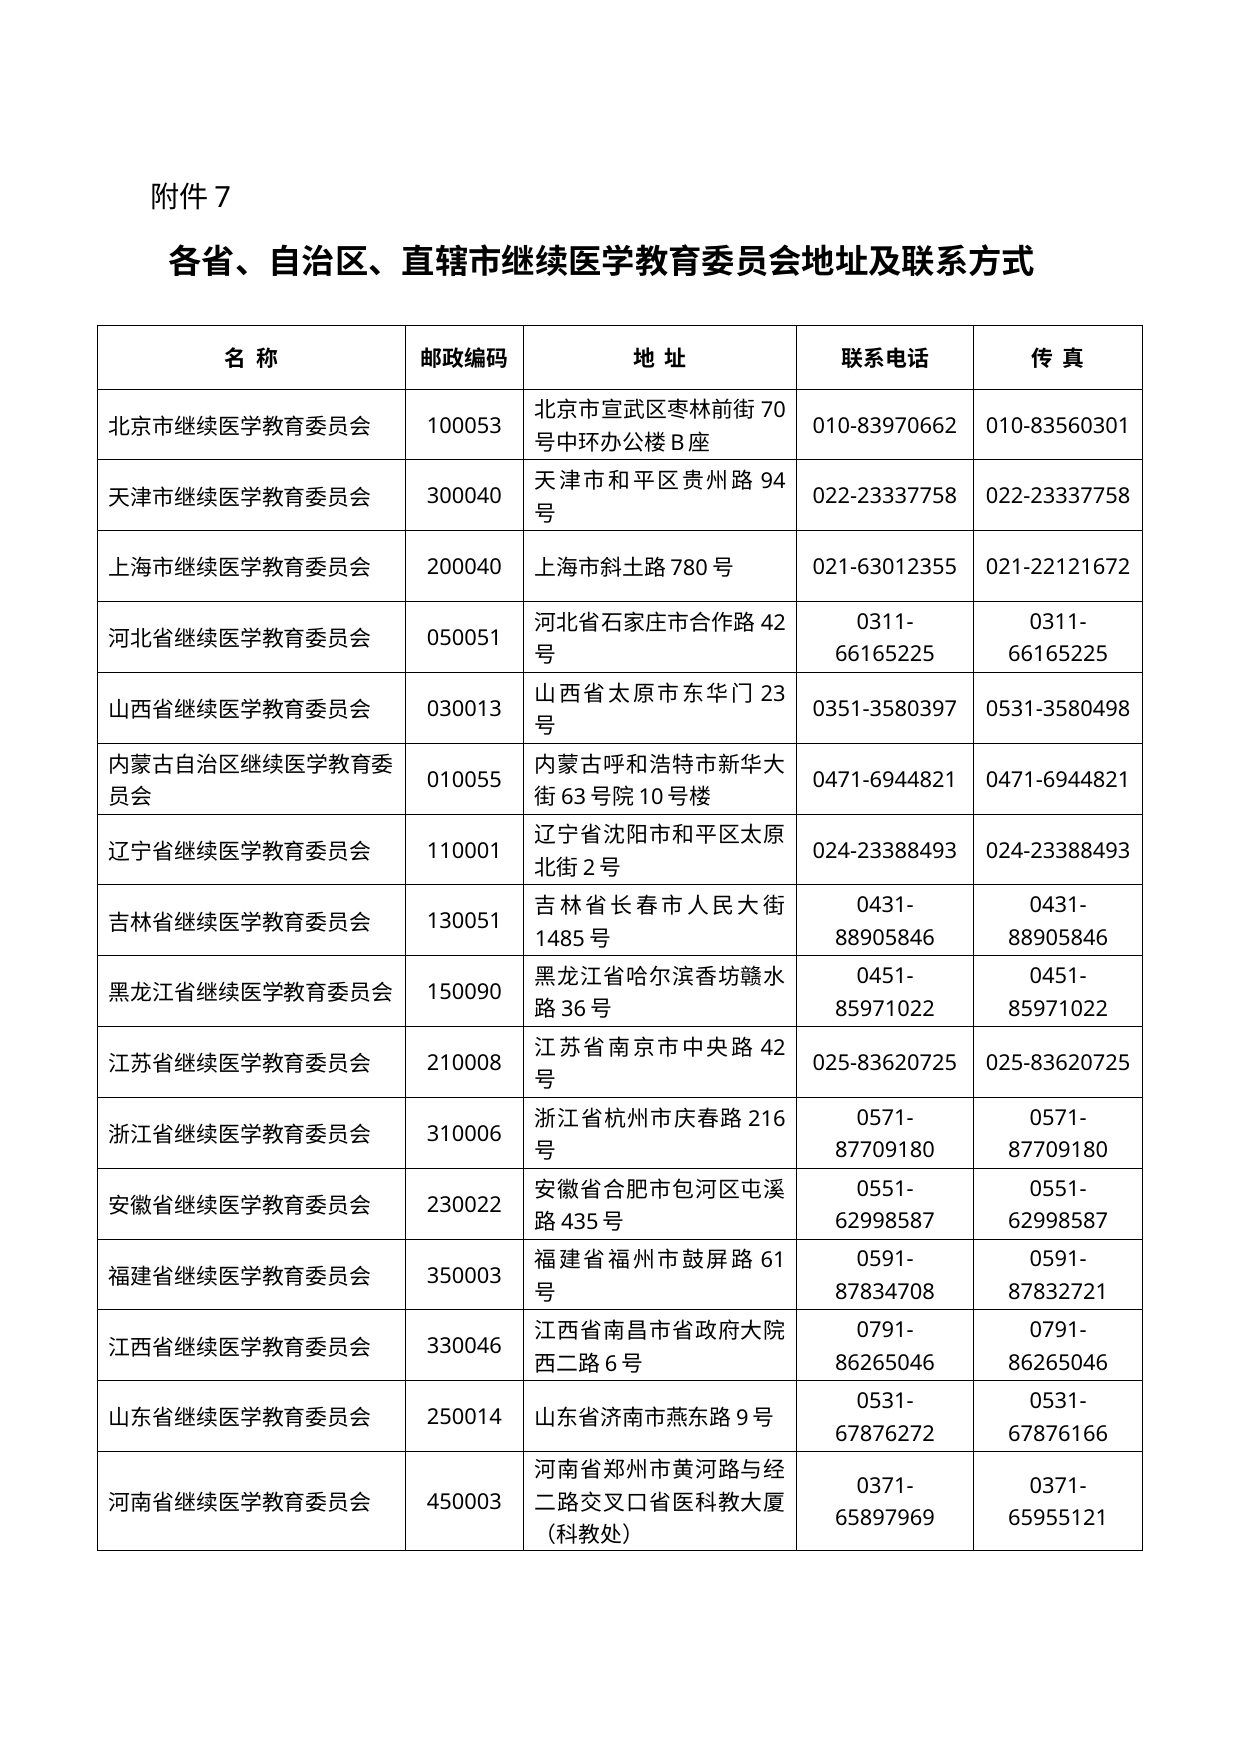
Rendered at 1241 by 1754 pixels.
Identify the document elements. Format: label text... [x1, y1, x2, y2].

table_cell 110001 [406, 815, 523, 884]
table_header 传 真 [974, 326, 1142, 388]
table_cell 江苏省继续医学教育委员会 [98, 1027, 405, 1097]
table_cell 0791-86265046 [974, 1310, 1142, 1380]
table_cell 北京市宣武区枣林前街70号中环办公楼B座 [524, 390, 796, 459]
table_cell 025-83620725 [797, 1027, 973, 1097]
table_cell 福建省继续医学教育委员会 [98, 1240, 405, 1309]
table_cell 上海市继续医学教育委员会 [98, 531, 405, 601]
table_cell 黑龙江省哈尔滨香坊赣水路36号 [524, 956, 796, 1026]
table_cell 吉林省长春市人民大街1485号 [524, 885, 796, 955]
table_cell 河北省继续医学教育委员会 [98, 602, 405, 672]
table_cell 0431-88905846 [797, 885, 973, 955]
table_cell 安徽省继续医学教育委员会 [98, 1169, 405, 1238]
table_cell 0351-3580397 [797, 673, 973, 743]
table_cell 300040 [406, 460, 523, 530]
table_cell 450003 [406, 1452, 523, 1549]
table_cell 河北省石家庄市合作路42号 [524, 602, 796, 672]
table_cell 内蒙古自治区继续医学教育委员会 [98, 744, 405, 813]
table_cell 山西省太原市东华门23号 [524, 673, 796, 743]
table_cell 0551-62998587 [974, 1169, 1142, 1238]
table_cell 内蒙古呼和浩特市新华大街63号院10号楼 [524, 744, 796, 813]
text 附件7 [150, 162, 1053, 227]
table_cell 0571-87709180 [974, 1098, 1142, 1168]
table_header 名 称 [98, 326, 405, 388]
table_cell 0591-87832721 [974, 1240, 1142, 1309]
table_cell 0471-6944821 [797, 744, 973, 813]
table_cell 福建省福州市鼓屏路61号 [524, 1240, 796, 1309]
table_cell 0791-86265046 [797, 1310, 973, 1380]
table_cell 021-22121672 [974, 531, 1142, 601]
table_cell 030013 [406, 673, 523, 743]
table_cell 022-23337758 [974, 460, 1142, 530]
table_cell 山东省继续医学教育委员会 [98, 1381, 405, 1451]
table_cell 江苏省南京市中央路42号 [524, 1027, 796, 1097]
table_cell 河南省继续医学教育委员会 [98, 1452, 405, 1549]
table_cell 010-83560301 [974, 390, 1142, 459]
table_cell 050051 [406, 602, 523, 672]
table_cell 024-23388493 [974, 815, 1142, 884]
table_cell 0451-85971022 [974, 956, 1142, 1026]
table_cell 浙江省杭州市庆春路216号 [524, 1098, 796, 1168]
table_cell 330046 [406, 1310, 523, 1380]
table_cell 江西省南昌市省政府大院西二路6号 [524, 1310, 796, 1380]
table_cell 0431-88905846 [974, 885, 1142, 955]
table_cell 辽宁省继续医学教育委员会 [98, 815, 405, 884]
table_cell 250014 [406, 1381, 523, 1451]
table_cell 吉林省继续医学教育委员会 [98, 885, 405, 955]
table_cell 022-23337758 [797, 460, 973, 530]
table_cell 0471-6944821 [974, 744, 1142, 813]
table_cell 0551-62998587 [797, 1169, 973, 1238]
table_cell 310006 [406, 1098, 523, 1168]
table_cell 山东省济南市燕东路9号 [524, 1381, 796, 1451]
table_cell 0531-3580498 [974, 673, 1142, 743]
table_cell 0531-67876272 [797, 1381, 973, 1451]
table_cell 024-23388493 [797, 815, 973, 884]
table_cell 210008 [406, 1027, 523, 1097]
table_cell 0451-85971022 [797, 956, 973, 1026]
table_header 地 址 [524, 326, 796, 388]
table_cell 230022 [406, 1169, 523, 1238]
table_cell 安徽省合肥市包河区屯溪路435号 [524, 1169, 796, 1238]
table_cell 130051 [406, 885, 523, 955]
table_cell 010055 [406, 744, 523, 813]
table_cell 350003 [406, 1240, 523, 1309]
table_cell 浙江省继续医学教育委员会 [98, 1098, 405, 1168]
table_cell 010-83970662 [797, 390, 973, 459]
text 各省、自治区、直辖市继续医学教育委员会地址及联系方式 [150, 227, 1053, 292]
table_cell 0571-87709180 [797, 1098, 973, 1168]
table_cell 河南省郑州市黄河路与经二路交叉口省医科教大厦（科教处） [524, 1452, 796, 1549]
table_cell 0591-87834708 [797, 1240, 973, 1309]
table_cell 100053 [406, 390, 523, 459]
table_cell 025-83620725 [974, 1027, 1142, 1097]
table_cell 江西省继续医学教育委员会 [98, 1310, 405, 1380]
table_cell 0371-65897969 [797, 1452, 973, 1549]
table_cell 北京市继续医学教育委员会 [98, 390, 405, 459]
table_cell 150090 [406, 956, 523, 1026]
table_cell 0311-66165225 [974, 602, 1142, 672]
table_cell 黑龙江省继续医学教育委员会 [98, 956, 405, 1026]
table_header 联系电话 [797, 326, 973, 388]
table_cell 山西省继续医学教育委员会 [98, 673, 405, 743]
table_cell 021-63012355 [797, 531, 973, 601]
table_cell 200040 [406, 531, 523, 601]
table_cell 0311-66165225 [797, 602, 973, 672]
table_cell 0371-65955121 [974, 1452, 1142, 1549]
table_cell 上海市斜土路780号 [524, 531, 796, 601]
table_cell 0531-67876166 [974, 1381, 1142, 1451]
table_cell 辽宁省沈阳市和平区太原北街2号 [524, 815, 796, 884]
table_cell 天津市继续医学教育委员会 [98, 460, 405, 530]
table_header 邮政编码 [406, 326, 523, 388]
table_cell 天津市和平区贵州路94号 [524, 460, 796, 530]
